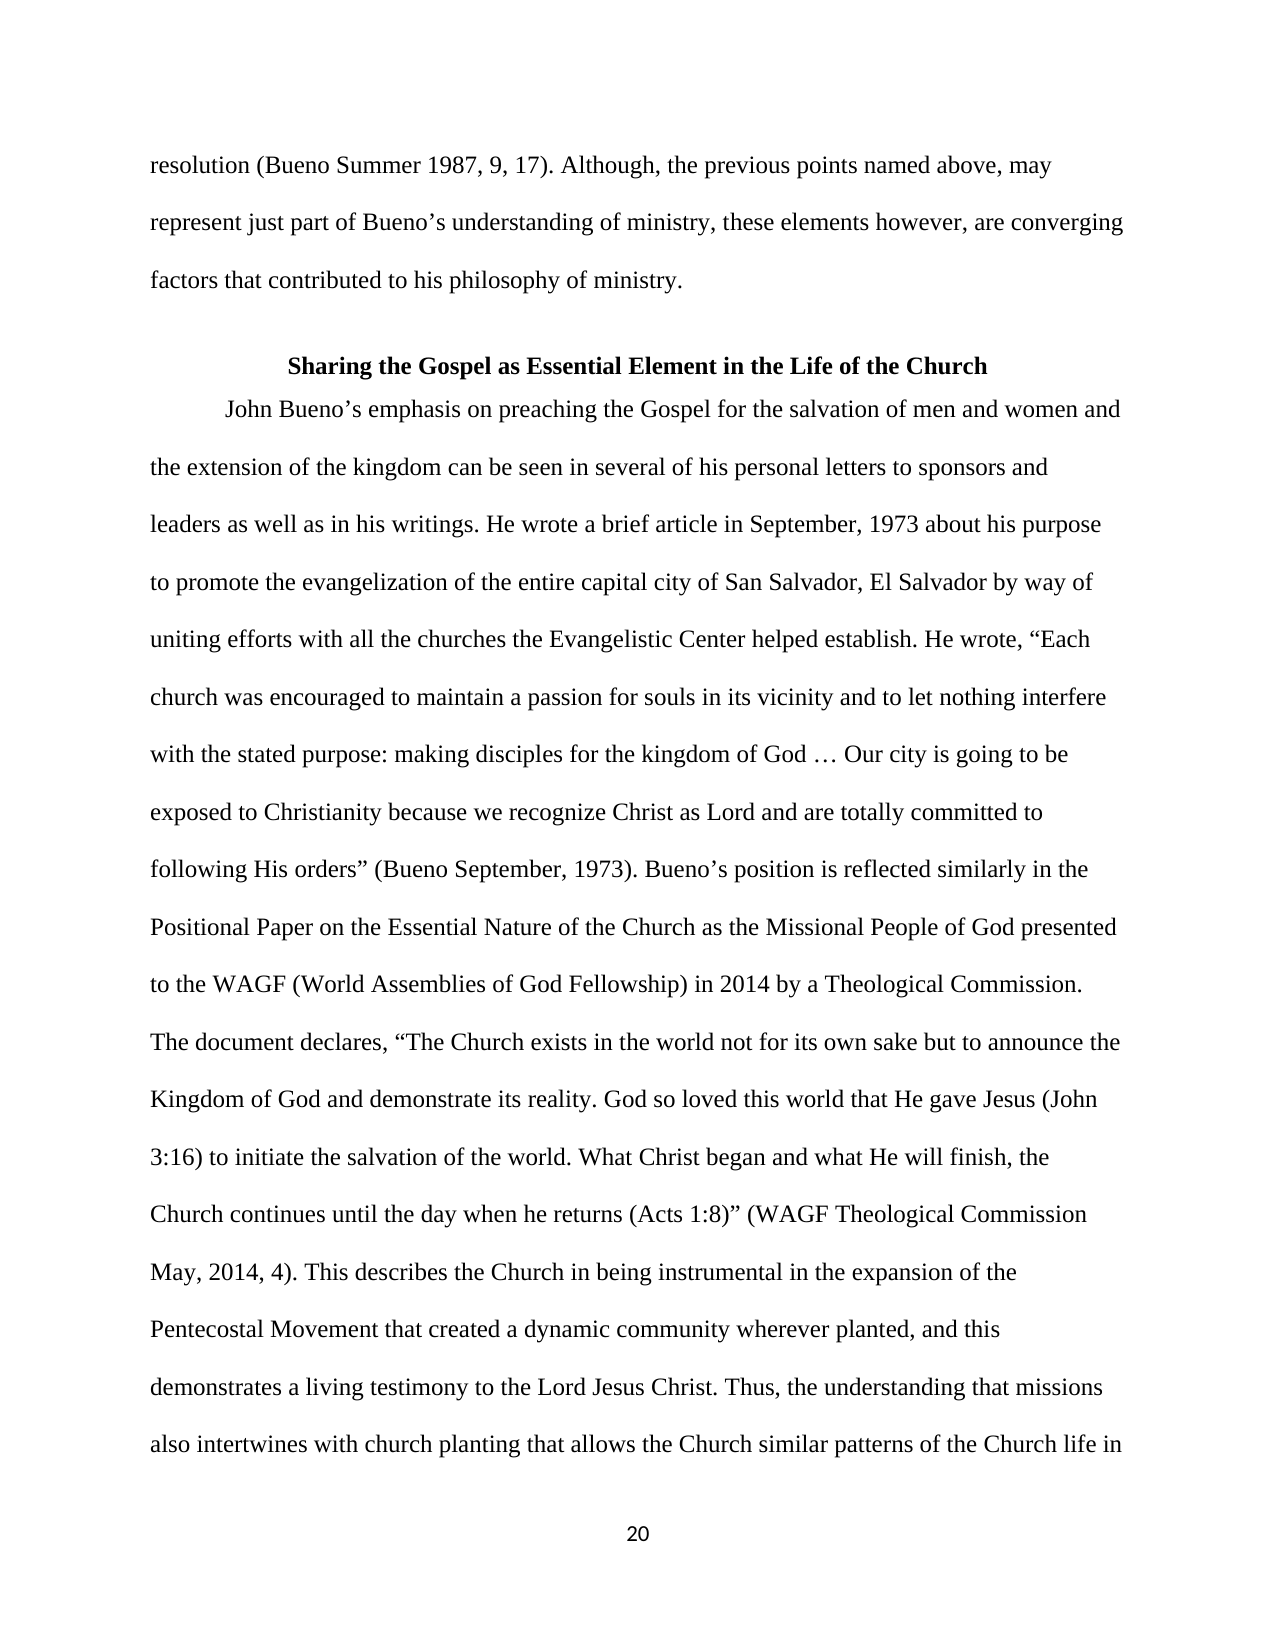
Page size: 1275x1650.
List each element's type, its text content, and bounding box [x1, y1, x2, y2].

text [150, 150, 1125, 294]
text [150, 394, 1125, 1458]
text Sharing the Gospel as Essential Element in the Life of the Church [150, 351, 1125, 380]
